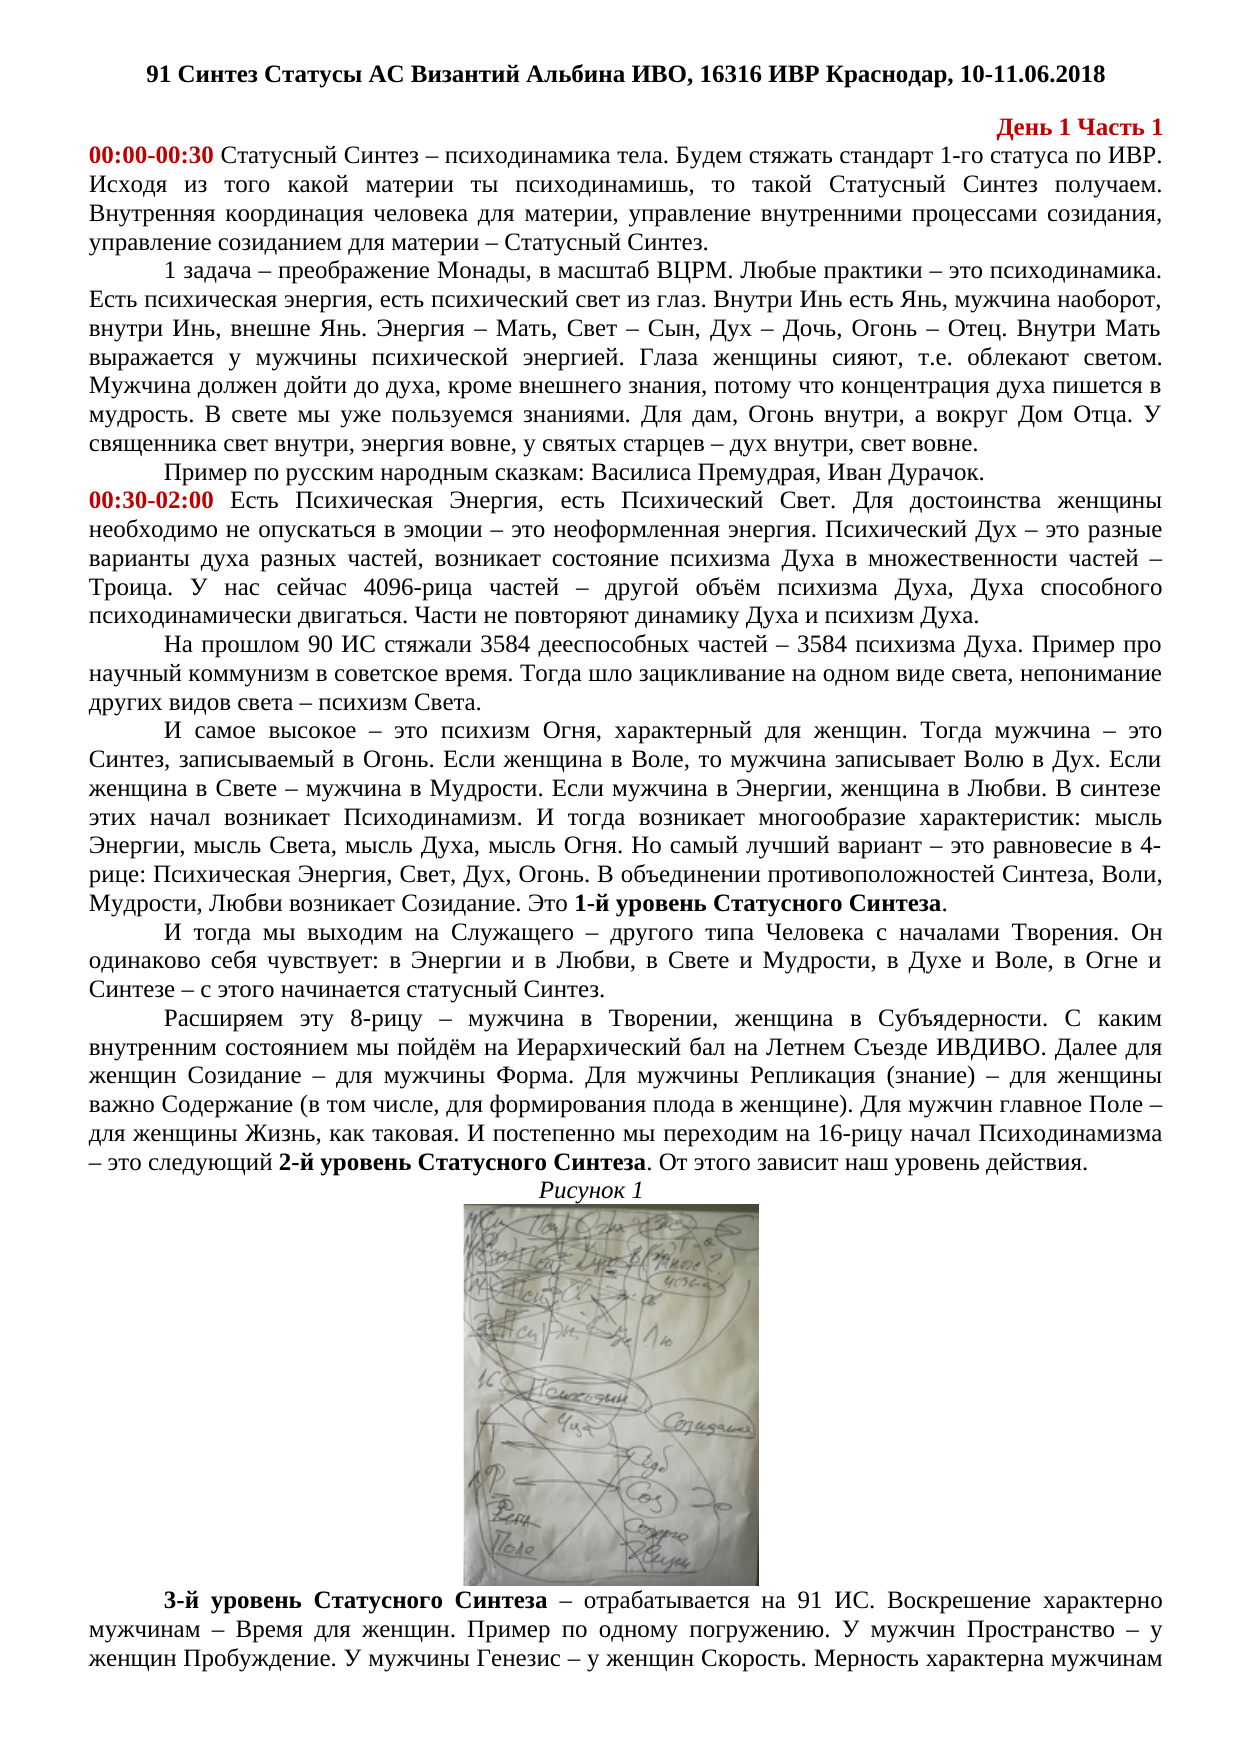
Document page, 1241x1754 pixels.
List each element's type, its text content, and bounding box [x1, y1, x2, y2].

picture [463, 1204, 759, 1586]
text 91 Синтез Статусы АС Византий Альбина ИВО, 16316 ИВР Краснодар, 10-11.06.2018 [89, 59, 1163, 88]
text 1 задача – преображение Монады, в масштаб ВЦРМ. Любые практики – это психодинамика. Есть психическая энергия, есть психический свет из глаз. Внутри Инь есть Янь, мужчина наоборот, внутри Инь, внешне Янь. Энергия – Мать, Свет – Сын, Дух – Дочь, Огонь – Отец. Внутри Мать выражается у мужчины психической энергией. Глаза женщины сияют, т.е. облекают светом. Мужчина должен дойти до духа, кроме внешнего знания, потому что концентрация духа пишется в мудрость. В свете мы уже пользуемся знаниями. Для дам, Огонь внутри, а вокруг Дом Отца. У священника свет внутри, энергия вовне, у святых старцев – дух внутри, свет вовне. [89, 256, 1163, 457]
text Рисунок 1 [89, 1176, 1163, 1204]
text И самое высокое – это психизм Огня, характерный для женщин. Тогда мужчина – это Синтез, записываемый в Огонь. Если женщина в Воле, то мужчина записывает Волю в Дух. Если женщина в Свете – мужчина в Мудрости. Если мужчина в Энергии, женщина в Любви. В синтезе этих начал возникает Психодинамизм. И тогда возникает многообразие характеристик: мысль Энергии, мысль Света, мысль Духа, мысль Огня. Но самый лучший вариант – это равновесие в 4-рице: Психическая Энергия, Свет, Дух, Огонь. В объединении противоположностей Синтеза, Воли, Мудрости, Любви возникает Созидание. Это 1-й уровень Статусного Синтеза. [89, 716, 1163, 917]
text Расширяем эту 8-рицу – мужчина в Творении, женщина в Субъядерности. С каким внутренним состоянием мы пойдём на Иерархический бал на Летнем Съезде ИВДИВО. Далее для женщин Созидание – для мужчины Форма. Для мужчины Репликация (знание) – для женщины важно Содержание (в том числе, для формирования плода в женщине). Для мужчин главное Поле – для женщины Жизнь, как таковая. И постепенно мы переходим на 16-рицу начал Психодинамизма – это следующий 2-й уровень Статусного Синтеза. От этого зависит наш уровень действия. [89, 1003, 1163, 1176]
text И тогда мы выходим на Служащего – другого типа Человека с началами Творения. Он одинаково себя чувствует: в Энергии и в Любви, в Свете и Мудрости, в Духе и Воле, в Огне и Синтезе – с этого начинается статусный Синтез. [89, 917, 1163, 1003]
text 00:00-00:30 Статусный Синтез – психодинамика тела. Будем стяжать стандарт 1-го статуса по ИВР. Исходя из того какой материи ты психодинамишь, то такой Статусный Синтез получаем. Внутренняя координация человека для материи, управление внутренними процессами созидания, управление созиданием для материи – Статусный Синтез. [89, 141, 1163, 256]
text День 1 Часть 1 [89, 112, 1163, 141]
text 00:30-02:00 Есть Психическая Энергия, есть Психический Свет. Для достоинства женщины необходимо не опускаться в эмоции – это неоформленная энергия. Психический Дух – это разные варианты духа разных частей, возникает состояние психизма Духа в множественности частей – Троица. У нас сейчас 4096-рица частей – другой объём психизма Духа, Духа способного психодинамически двигаться. Части не повторяют динамику Духа и психизм Духа. [89, 486, 1163, 629]
text Пример по русским народным сказкам: Василиса Премудрая, Иван Дурачок. [89, 457, 1163, 486]
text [89, 1586, 1163, 1672]
text На прошлом 90 ИС стяжали 3584 дееспособных частей – 3584 психизма Духа. Пример про научный коммунизм в советское время. Тогда шло зацикливание на одном виде света, непонимание других видов света – психизм Света. [89, 629, 1163, 716]
